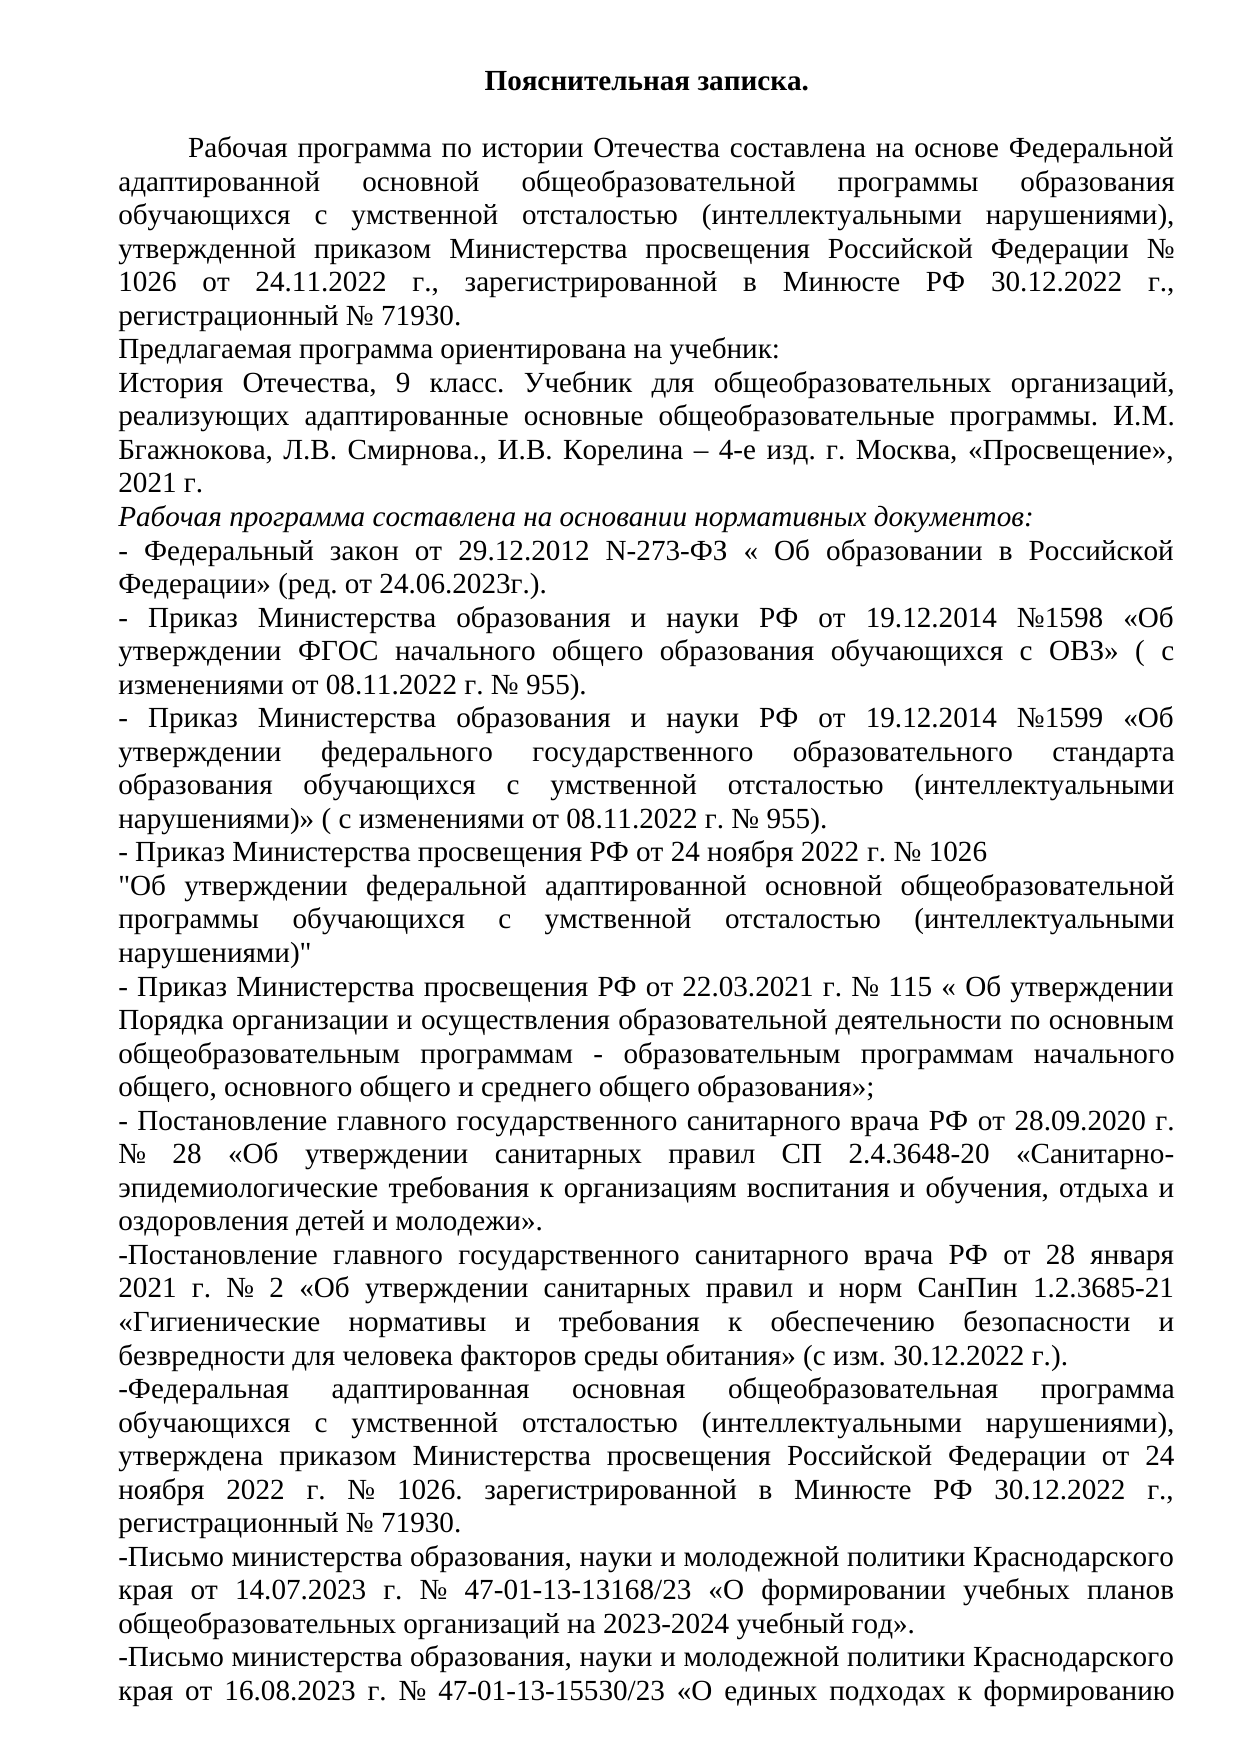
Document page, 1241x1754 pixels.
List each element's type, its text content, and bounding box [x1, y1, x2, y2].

text Пояснительная записка. [118, 63, 1175, 97]
text Рабочая программа составлена на основании нормативных документов: [118, 499, 1175, 533]
text Рабочая программа по истории Отечества составлена на основе Федеральной адаптированной основной общеобразовательной программы образования обучающихся с умственной отсталостью (интеллектуальными нарушениями), утвержденной приказом Министерства просвещения Российской Федерации № 1026 от 24.11.2022 г., зарегистрированной в Минюсте РФ 30.12.2022 г., регистрационный № 71930. [118, 130, 1175, 331]
text - Приказ Министерства образования и науки РФ от 19.12.2014 №1599 «Об утверждении федерального государственного образовательного стандарта образования обучающихся с умственной отсталостью (интеллектуальными нарушениями)» ( с изменениями от 08.11.2022 г. № 955). [118, 700, 1175, 834]
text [118, 1639, 1175, 1707]
text -Письмо министерства образования, науки и молодежной политики Краснодарского края от 14.07.2023 г. № 47-01-13-13168/23 «О формировании учебных планов общеобразовательных организаций на 2023-2024 учебный год». [118, 1539, 1175, 1639]
text - Приказ Министерства просвещения РФ от 24 ноября 2022 г. № 1026 "Об утверждении федеральной адаптированной основной общеобразовательной программы обучающихся с умственной отсталостью (интеллектуальными нарушениями)" [118, 834, 1175, 969]
text - Приказ Министерства просвещения РФ от 22.03.2021 г. № 115 « Об утверждении Порядка организации и осуществления образовательной деятельности по основным общеобразовательным программам - образовательным программам начального общего, основного общего и среднего общего образования»; [118, 969, 1175, 1103]
text - Постановление главного государственного санитарного врача РФ от 28.09.2020 г. № 28 «Об утверждении санитарных правил СП 2.4.3648-20 «Санитарно-эпидемиологические требования к организациям воспитания и обучения, отдыха и оздоровления детей и молодежи». [118, 1103, 1175, 1237]
text - Федеральный закон от 29.12.2012 N-273-ФЗ « Об образовании в Российской Федерации» (ред. от 24.06.2023г.). [118, 533, 1175, 600]
text - Приказ Министерства образования и науки РФ от 19.12.2014 №1598 «Об утверждении ФГОС начального общего образования обучающихся с ОВЗ» ( с изменениями от 08.11.2022 г. № 955). [118, 600, 1175, 700]
text История Отечества, 9 класс. Учебник для общеобразовательных организаций, реализующих адаптированные основные общеобразовательные программы. И.М. Бгажнокова, Л.В. Смирнова., И.В. Корелина – 4-е изд. г. Москва, «Просвещение», 2021 г. [118, 365, 1175, 499]
text Предлагаемая программа ориентирована на учебник: [118, 331, 1175, 365]
text -Постановление главного государственного санитарного врача РФ от 28 января 2021 г. № 2 «Об утверждении санитарных правил и норм СанПин 1.2.3685-21 «Гигиенические нормативы и требования к обеспечению безопасности и безвредности для человека факторов среды обитания» (с изм. 30.12.2022 г.). [118, 1237, 1175, 1371]
text -Федеральная адаптированная основная общеобразовательная программа обучающихся с умственной отсталостью (интеллектуальными нарушениями), утверждена приказом Министерства просвещения Российской Федерации от 24 ноября 2022 г. № 1026. зарегистрированной в Минюсте РФ 30.12.2022 г., регистрационный № 71930. [118, 1371, 1175, 1539]
